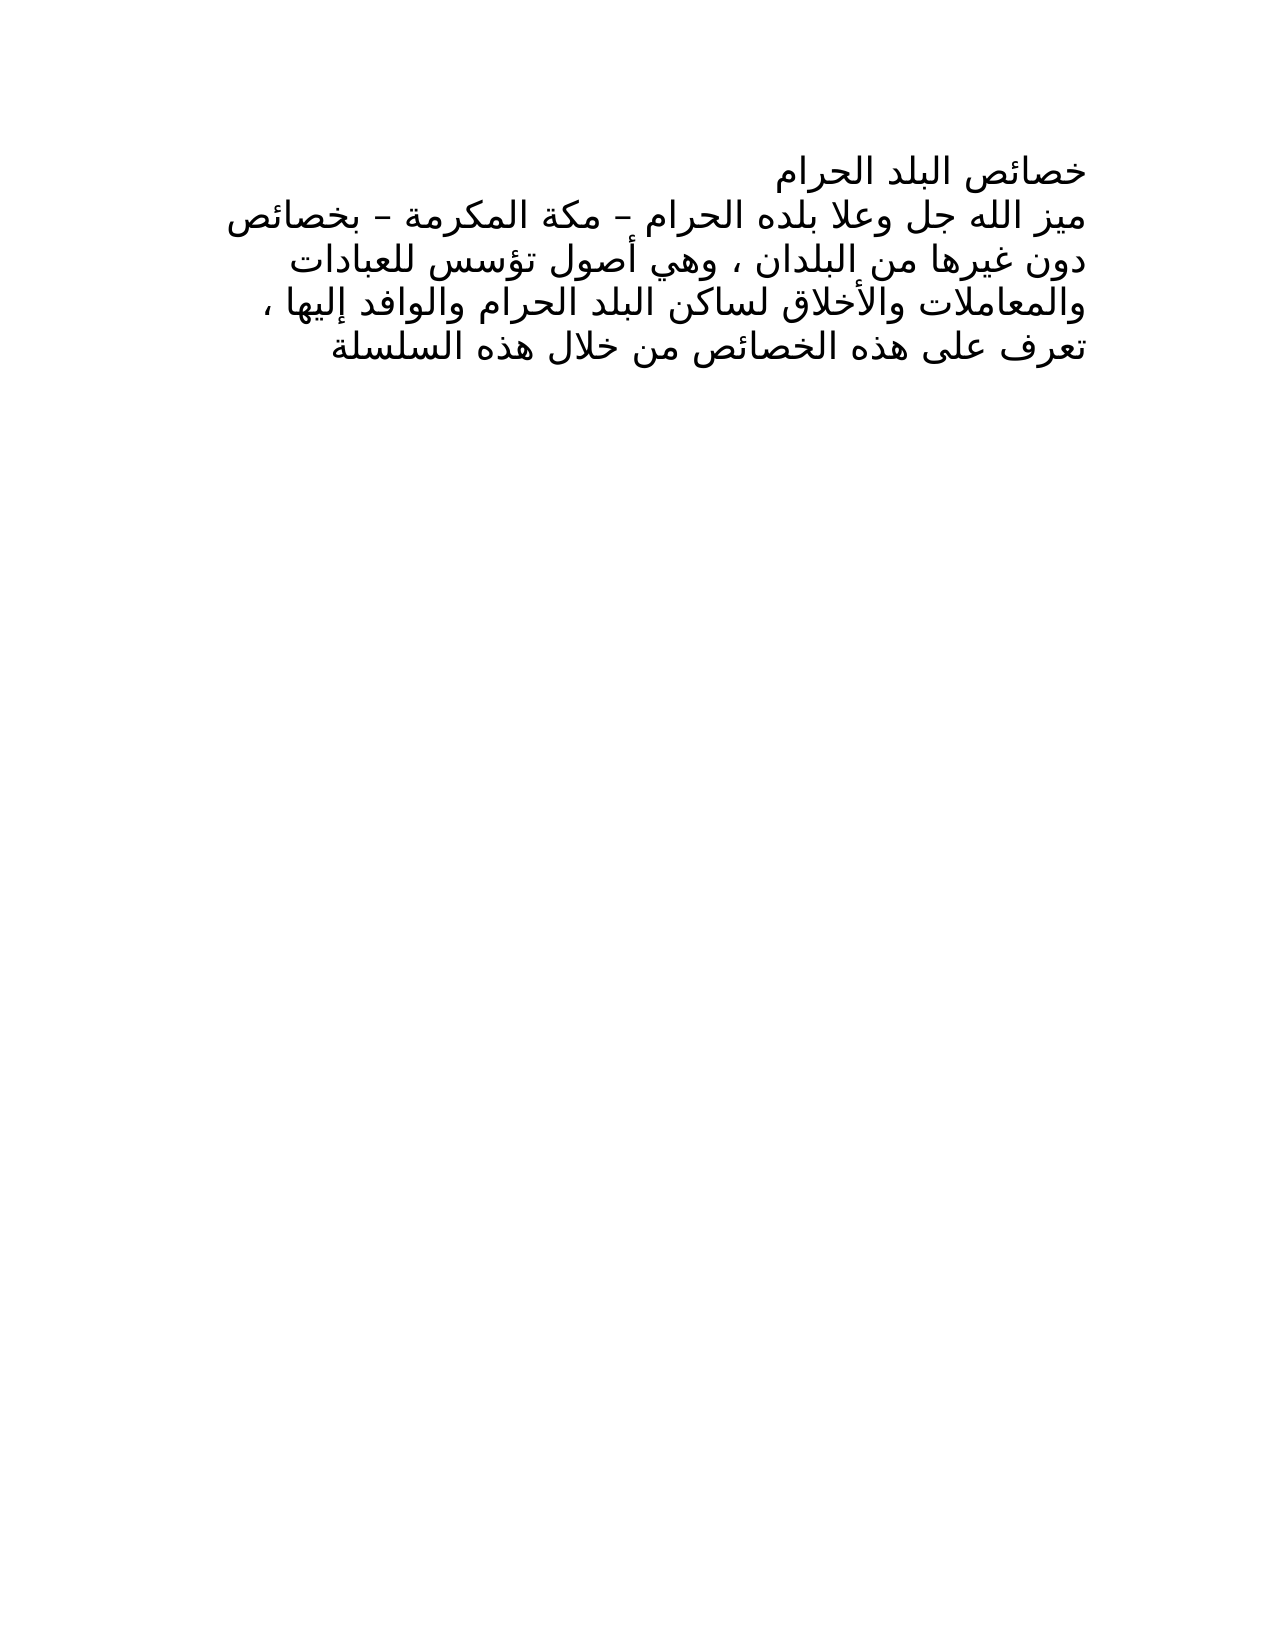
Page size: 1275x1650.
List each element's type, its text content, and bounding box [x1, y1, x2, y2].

text ميز الله جل وعلا بلده الحرام – مكة المكرمة – بخصائص دون غيرها من البلدان ، وهي أصول تؤسس للعبادات والمعاملات والأخلاق لساكن البلد الحرام والوافد إليها ، تعرف على هذه الخصائص من خلال هذه السلسلة [187, 194, 1087, 368]
text خصائص البلد الحرام [187, 150, 1087, 194]
